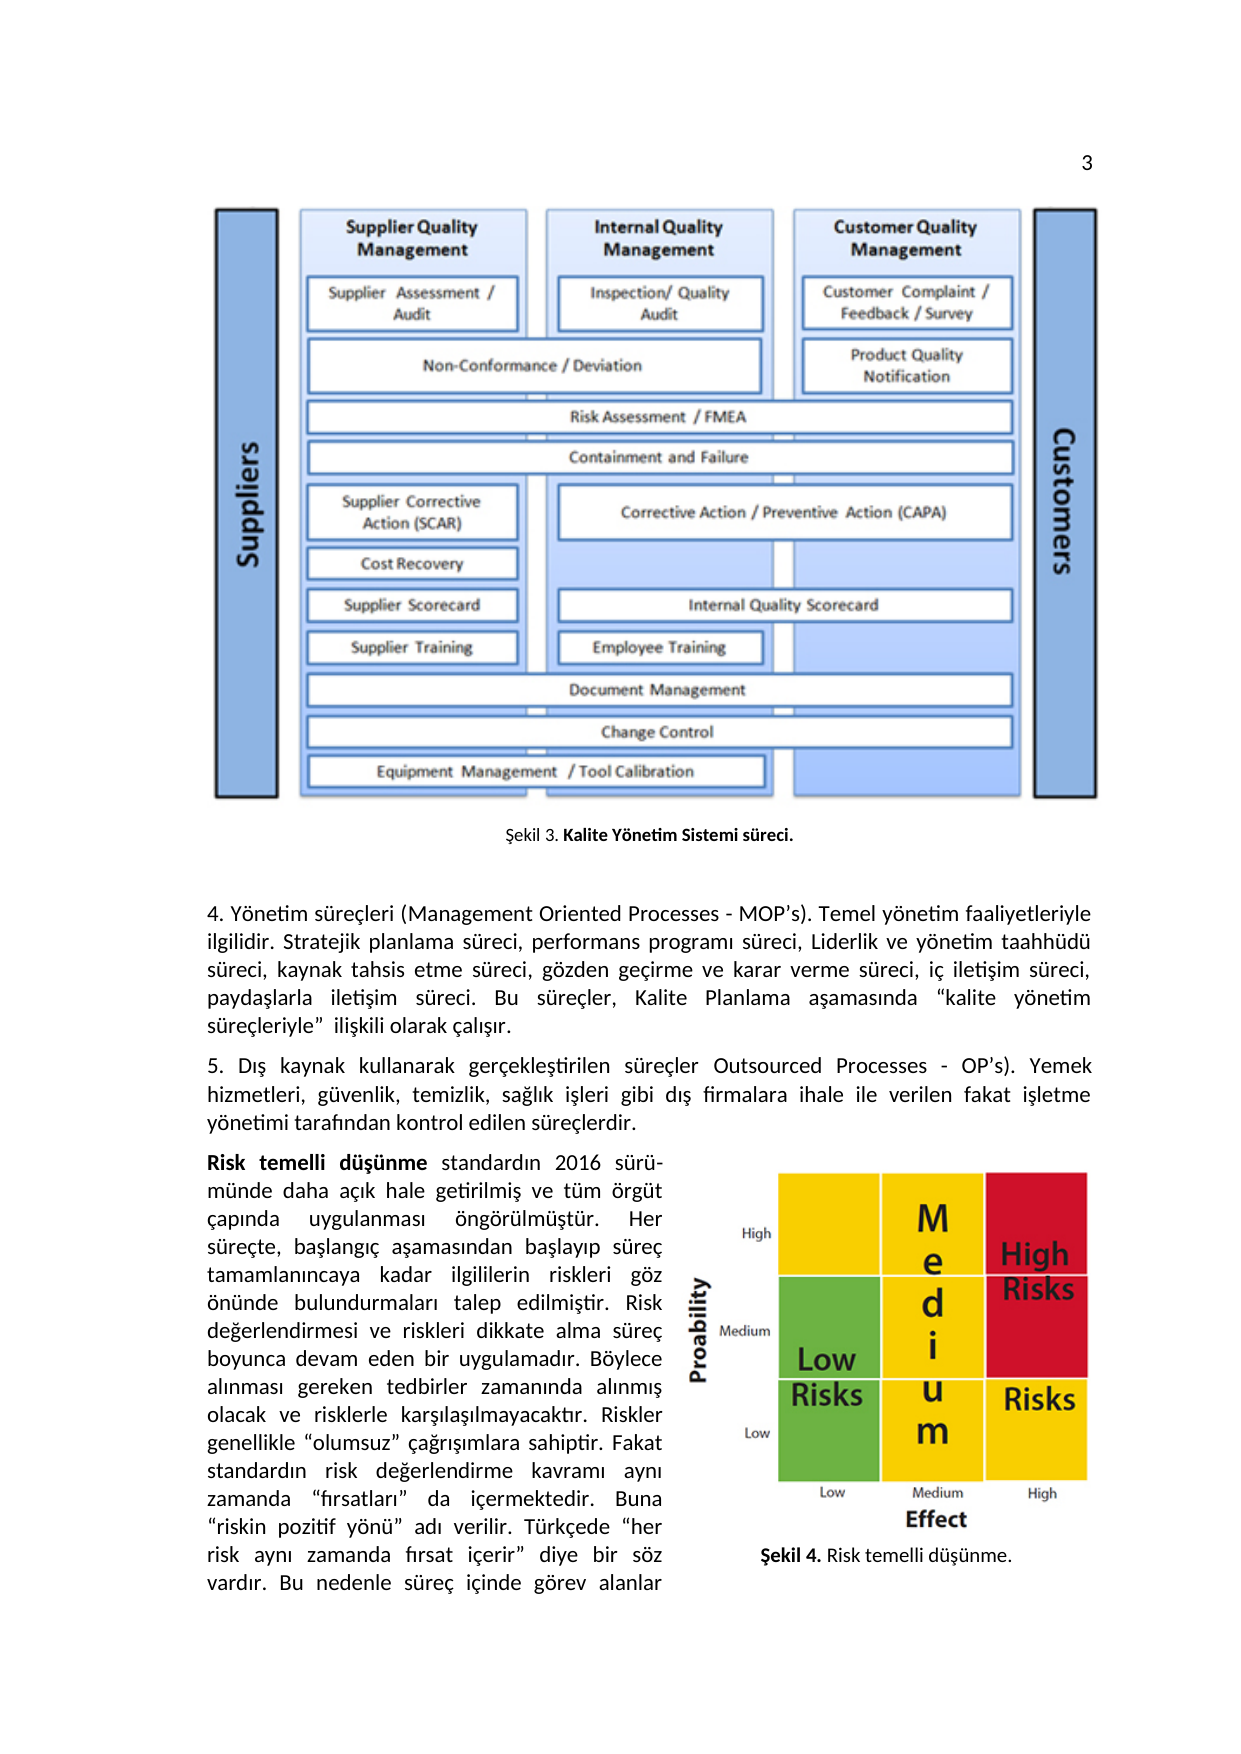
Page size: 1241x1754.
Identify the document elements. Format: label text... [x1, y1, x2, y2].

picture [681, 1169, 1091, 1533]
picture [206, 206, 1108, 811]
text 4. Yönetim süreçleri (Management Oriented Processes - MOP’s). Temel yönetim faaliyetleriyle ilgilidir. Stratejik planlama süreci, performans programı süreci, Liderlik ve yönetim taahhüdü süreci, kaynak tahsis etme süreci, gözden geçirme ve karar verme süreci, iç iletişim süreci, paydaşlarla iletişim süreci. Bu süreçler, Kalite Planlama aşamasında “kalite yönetim süreçleriyle” ilişkili olarak çalışır. [207, 899, 1093, 1039]
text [207, 1148, 1093, 1597]
text 5. Dış kaynak kullanarak gerçekleştirilen süreçler Outsourced Processes - OP’s). Yemek hizmetleri, güvenlik, temizlik, sağlık işleri gibi dış firmalara ihale ile verilen fakat işletme yönetimi tarafından kontrol edilen süreçlerdir. [207, 1052, 1093, 1136]
